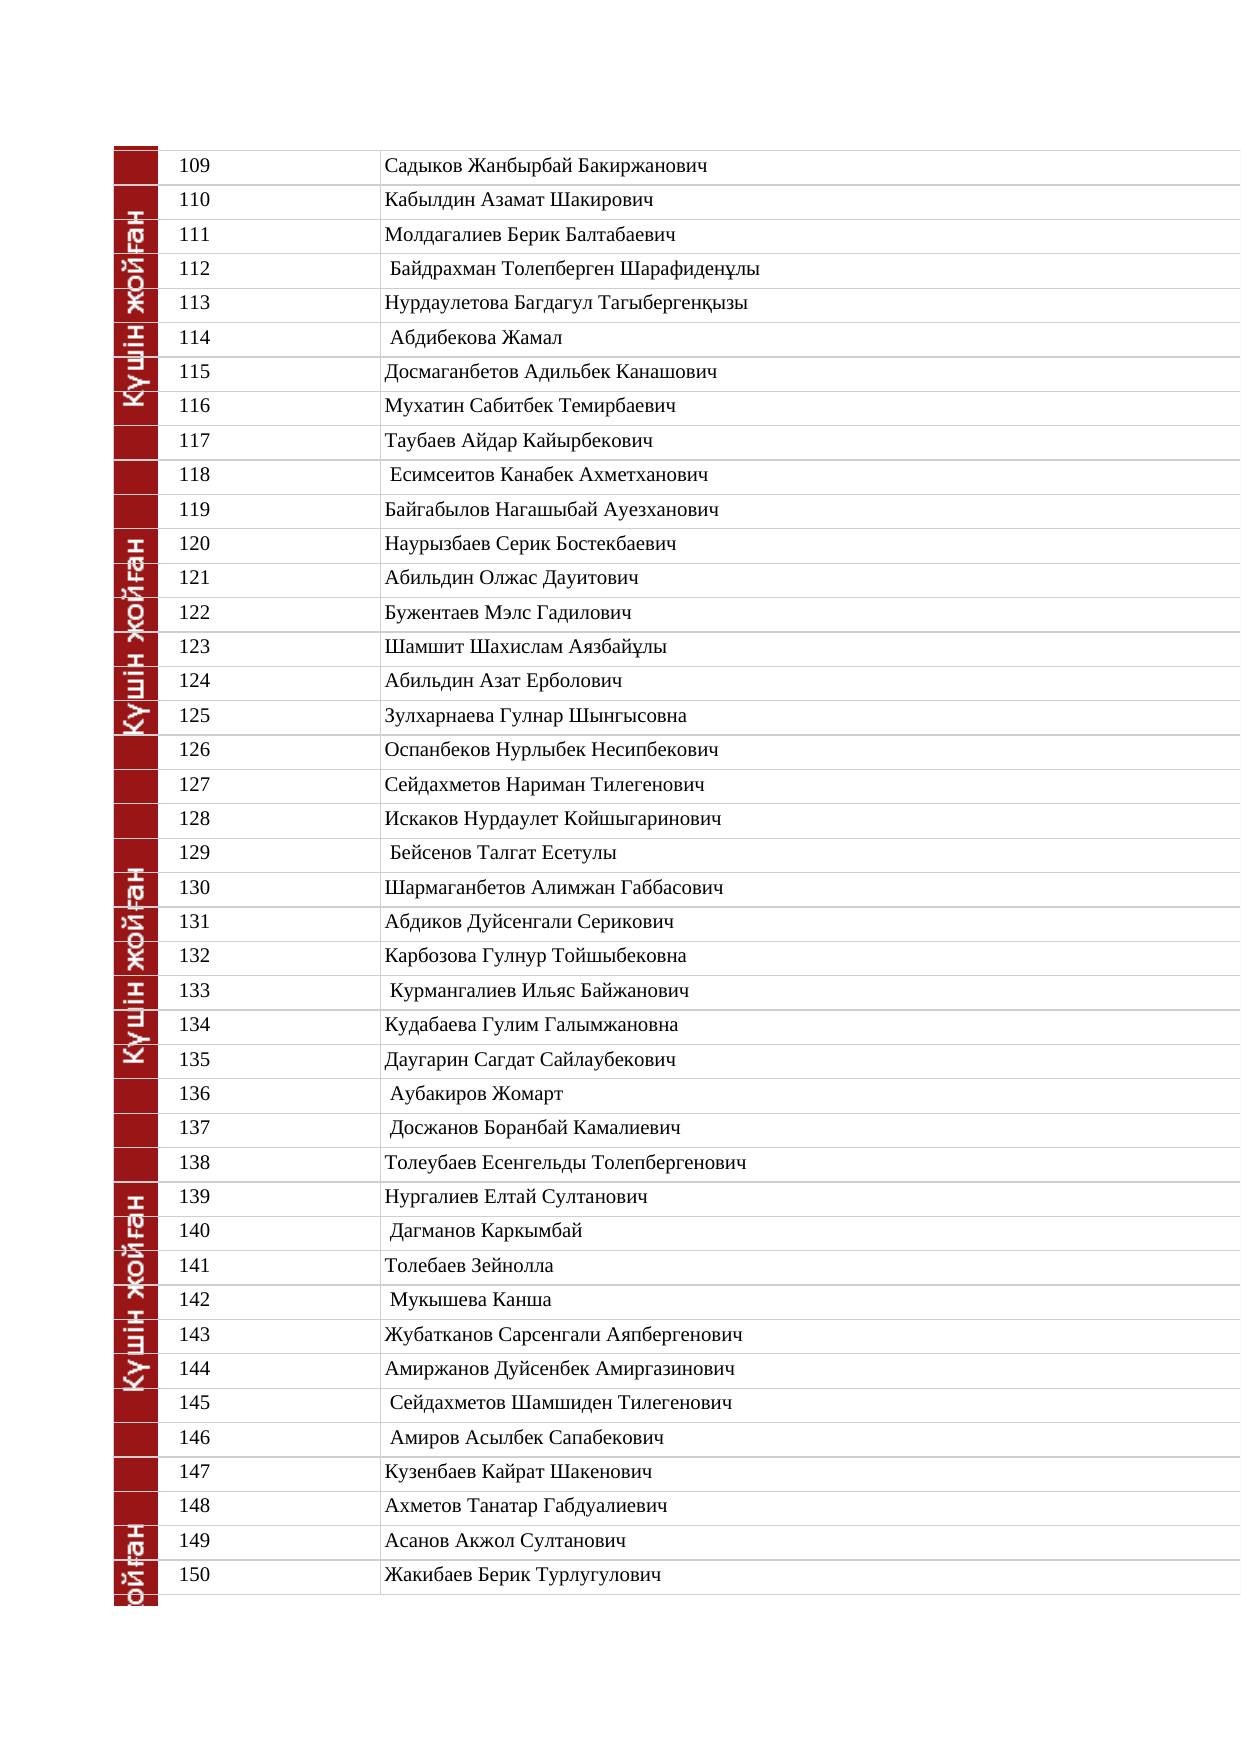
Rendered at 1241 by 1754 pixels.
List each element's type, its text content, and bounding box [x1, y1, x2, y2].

table_cell 144 [114, 1354, 380, 1387]
picture [114, 146, 158, 150]
table_cell Садыков Жанбырбай Бакиржанович [381, 151, 1240, 184]
table_cell Кабылдин Азамат Шакирович [381, 186, 1240, 219]
table_cell 131 [114, 908, 380, 941]
table_cell Нурдаулетова Багдагул Тагыбергенқызы [381, 289, 1240, 322]
table_cell 141 [114, 1251, 380, 1284]
table_cell Амиров Асылбек Сапабекович [381, 1423, 1240, 1456]
table_cell Дагманов Каркымбай [381, 1217, 1240, 1250]
table_cell Асанов Акжол Султанович [381, 1526, 1240, 1559]
table_cell Абдибекова Жамал [381, 323, 1240, 356]
table_cell Молдагалиев Берик Балтабаевич [381, 220, 1240, 253]
table_cell 122 [114, 598, 380, 631]
picture [114, 1595, 158, 1606]
table_cell 129 [114, 839, 380, 872]
table_cell 134 [114, 1011, 380, 1044]
table_cell Толебаев Зейнолла [381, 1251, 1240, 1284]
table_cell 132 [114, 942, 380, 975]
table_cell Шармаганбетов Алимжан Габбасович [381, 873, 1240, 906]
table_cell 110 [114, 186, 380, 219]
table_cell Абильдин Азат Ерболович [381, 667, 1240, 700]
table_cell 133 [114, 976, 380, 1009]
table_cell 113 [114, 289, 380, 322]
table_cell 125 [114, 701, 380, 734]
table_cell 124 [114, 667, 380, 700]
table_cell Ахметов Танатар Габдуалиевич [381, 1492, 1240, 1525]
table_cell 137 [114, 1114, 380, 1147]
table_cell 150 [114, 1561, 380, 1594]
table_cell Амиржанов Дуйсенбек Амиргазинович [381, 1354, 1240, 1387]
table_cell Байдрахман Толепберген Шарафиденұлы [381, 254, 1240, 287]
table_cell Жакибаев Берик Турлугулович [381, 1561, 1240, 1594]
table_cell 123 [114, 633, 380, 666]
table_cell Мукышева Канша [381, 1286, 1240, 1319]
table_cell 128 [114, 804, 380, 837]
table_cell 109 [114, 151, 380, 184]
table_cell Курмангалиев Ильяс Байжанович [381, 976, 1240, 1009]
table_cell Мухатин Сабитбек Темирбаевич [381, 392, 1240, 425]
table_cell 138 [114, 1148, 380, 1181]
table_cell 145 [114, 1389, 380, 1422]
table_cell Таубаев Айдар Кайырбекович [381, 426, 1240, 459]
table_cell 140 [114, 1217, 380, 1250]
table_cell 119 [114, 495, 380, 528]
table_cell 121 [114, 564, 380, 597]
table_cell Даугарин Сагдат Сайлаубекович [381, 1045, 1240, 1078]
table_cell Абильдин Олжас Дауитович [381, 564, 1240, 597]
table_cell Бейсенов Талгат Есетулы [381, 839, 1240, 872]
table_cell 142 [114, 1286, 380, 1319]
table_cell Сейдахметов Нариман Тилегенович [381, 770, 1240, 803]
table_cell 147 [114, 1458, 380, 1491]
table_cell 136 [114, 1079, 380, 1112]
table_cell Кудабаева Гулим Галымжановна [381, 1011, 1240, 1044]
table_cell Аубакиров Жомарт [381, 1079, 1240, 1112]
table_cell Байгабылов Нагашыбай Ауезханович [381, 495, 1240, 528]
table_cell Зулхарнаева Гулнар Шынгысовна [381, 701, 1240, 734]
table_cell 148 [114, 1492, 380, 1525]
table_cell 139 [114, 1183, 380, 1216]
table_cell Шамшит Шахислам Аязбайұлы [381, 633, 1240, 666]
table_cell Бужентаев Мэлс Гадилович [381, 598, 1240, 631]
table_cell 126 [114, 736, 380, 769]
table_cell Досжанов Боранбай Камалиевич [381, 1114, 1240, 1147]
table_cell 116 [114, 392, 380, 425]
table_cell 114 [114, 323, 380, 356]
table_cell Есимсеитов Канабек Ахметханович [381, 461, 1240, 494]
table_cell 130 [114, 873, 380, 906]
table_cell 115 [114, 358, 380, 391]
table_cell 143 [114, 1320, 380, 1353]
table_cell Оспанбеков Нурлыбек Несипбекович [381, 736, 1240, 769]
table_cell 135 [114, 1045, 380, 1078]
table_cell Сейдахметов Шамшиден Тилегенович [381, 1389, 1240, 1422]
table_cell 117 [114, 426, 380, 459]
table_cell Толеубаев Есенгельды Толепбергенович [381, 1148, 1240, 1181]
table_cell 127 [114, 770, 380, 803]
table_cell Искаков Нурдаулет Койшыгаринович [381, 804, 1240, 837]
table_cell 149 [114, 1526, 380, 1559]
table_cell Нургалиев Елтай Султанович [381, 1183, 1240, 1216]
table_cell 118 [114, 461, 380, 494]
table_cell Наурызбаев Серик Бостекбаевич [381, 529, 1240, 562]
table_cell Абдиков Дуйсенгали Серикович [381, 908, 1240, 941]
table_cell Досмаганбетов Адильбек Канашович [381, 358, 1240, 391]
table_cell 112 [114, 254, 380, 287]
table_cell 111 [114, 220, 380, 253]
table_cell 146 [114, 1423, 380, 1456]
table_cell Жубатканов Сарсенгали Аяпбергенович [381, 1320, 1240, 1353]
table_cell Карбозова Гулнур Тойшыбековна [381, 942, 1240, 975]
table_cell Кузенбаев Кайрат Шакенович [381, 1458, 1240, 1491]
table_cell 120 [114, 529, 380, 562]
